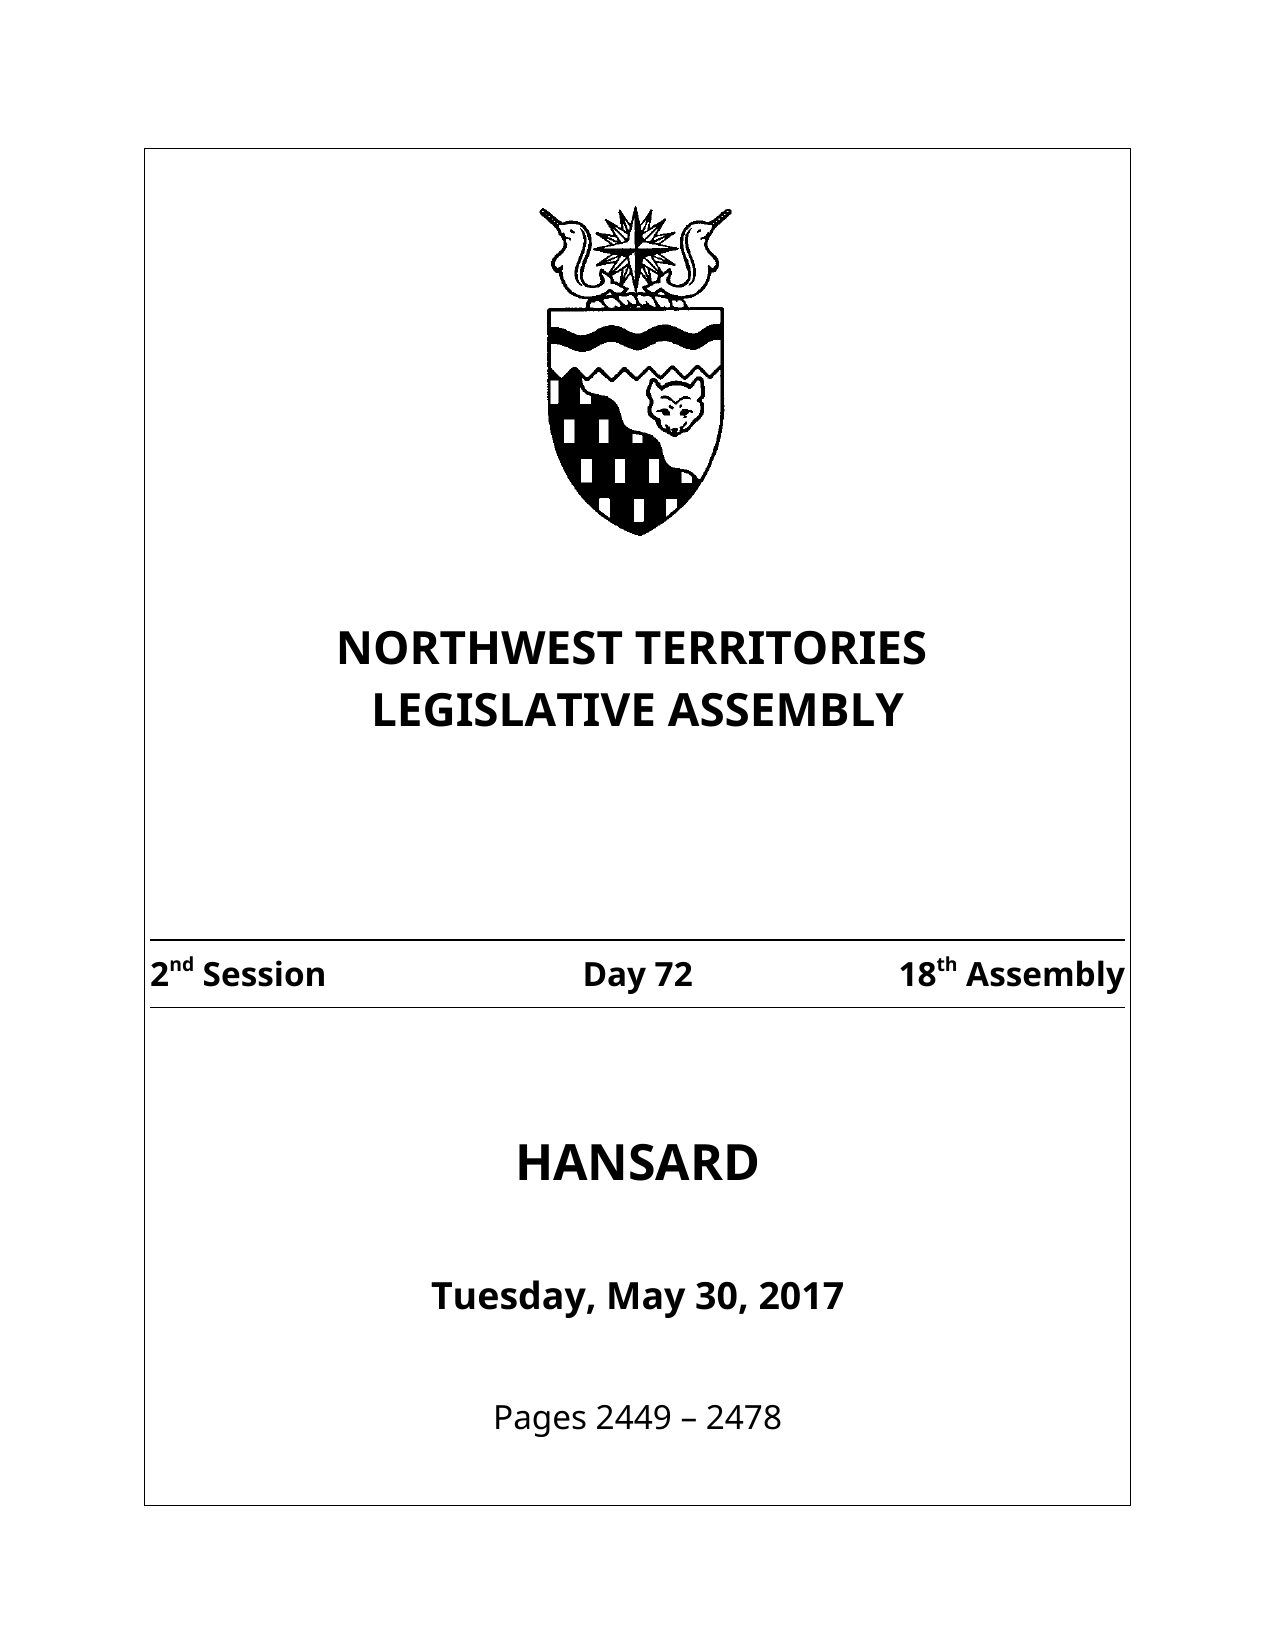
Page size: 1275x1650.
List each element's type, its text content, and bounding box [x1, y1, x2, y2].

picture [531, 200, 744, 541]
text HANSARD [150, 1127, 1125, 1196]
text 2nd Session Day 72 18th Assembly [150, 941, 1125, 1007]
text Tuesday, May 30, 2017 [150, 1269, 1125, 1320]
text Pages 2449 – 2478 [150, 1393, 1125, 1439]
text Legislative Assembly [150, 615, 1125, 803]
